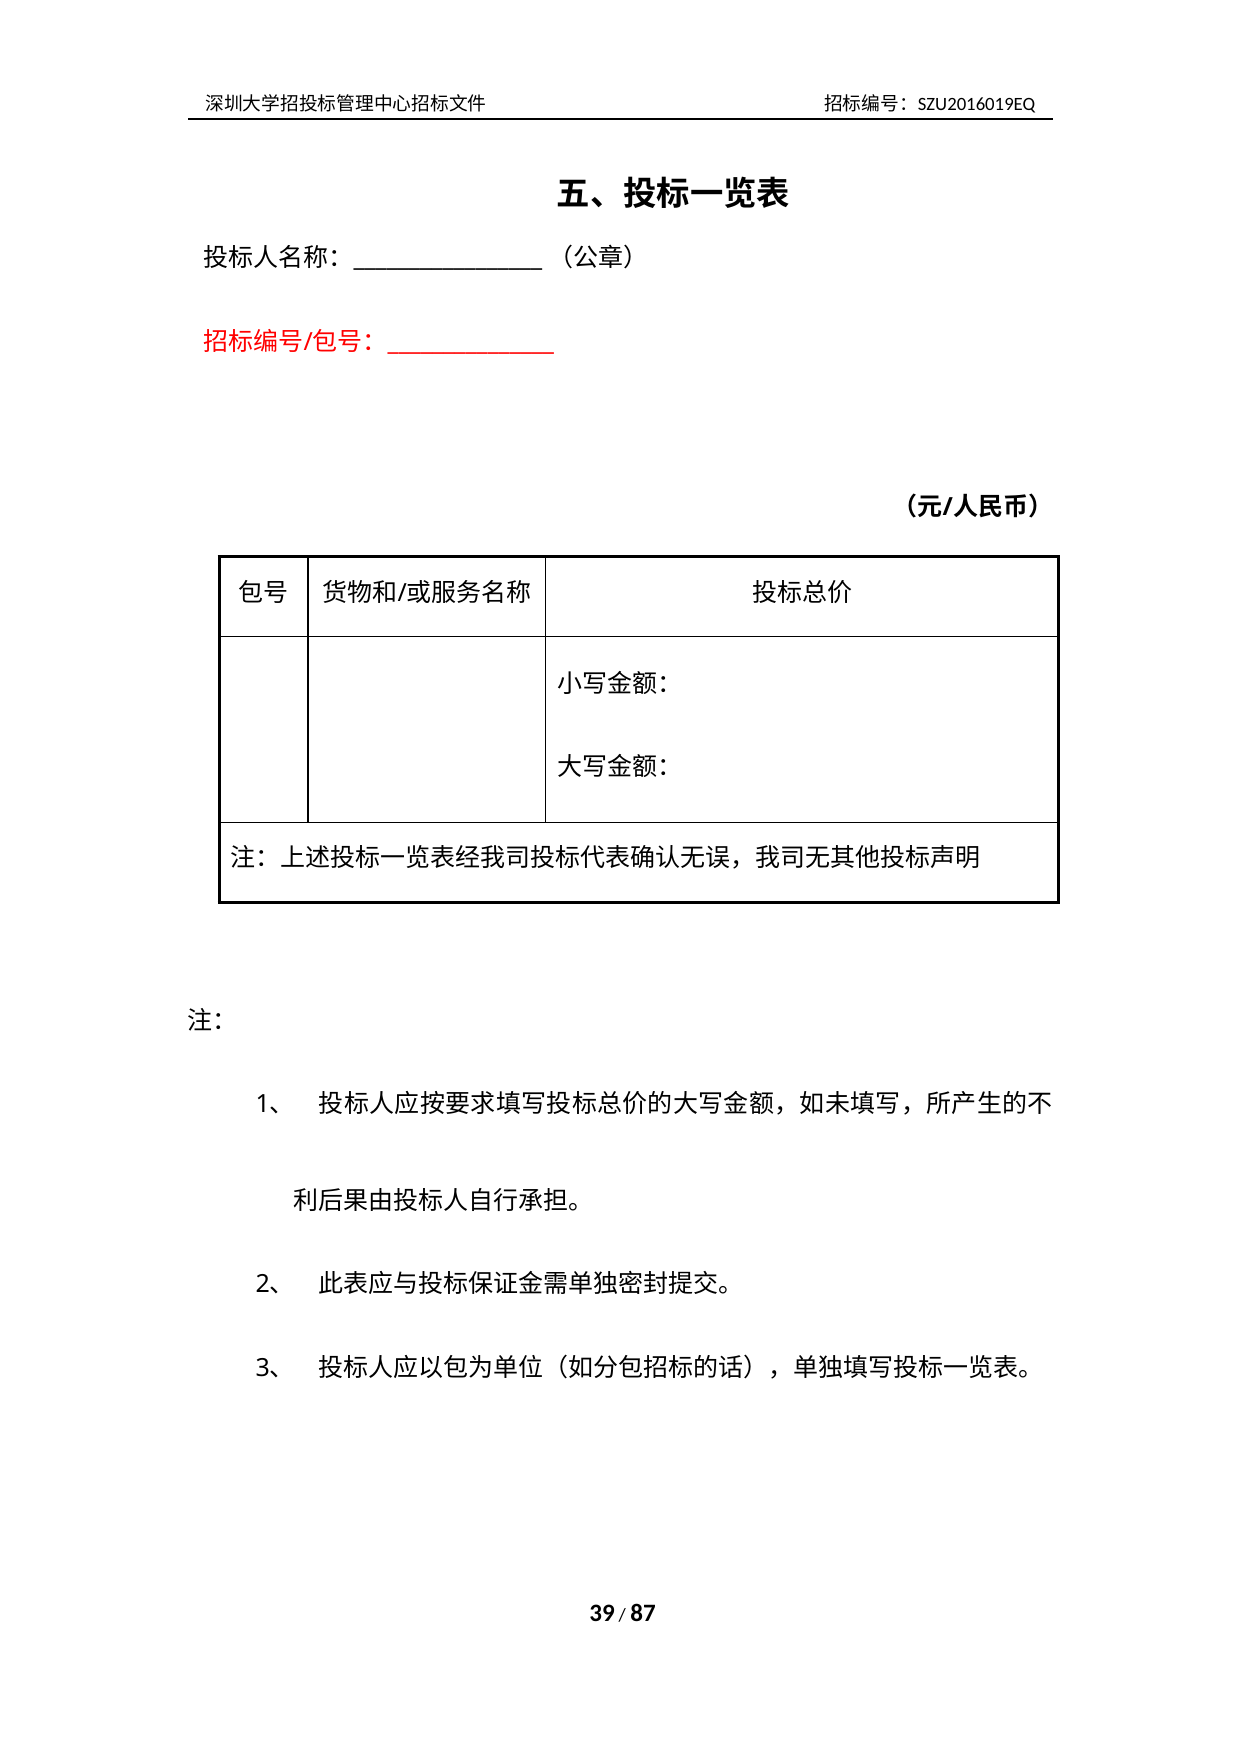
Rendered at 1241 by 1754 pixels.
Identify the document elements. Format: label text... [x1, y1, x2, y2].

table_cell [309, 637, 545, 822]
text 注： [100, 986, 1053, 1051]
text 五、投标一览表 [239, 158, 1053, 223]
table_cell 注：上述投标一览表经我司投标代表确认无误，我司无其他投标声明 [221, 823, 1057, 901]
table_header 投标总价 [546, 558, 1057, 636]
table_header 包号 [221, 558, 307, 636]
text （元/人民币） [187, 472, 1053, 537]
list 投标人应按要求填写投标总价的大写金额，如未填写，所产生的不利后果由投标人自行承担。 [255, 1069, 1053, 1231]
text 投标人名称：_________________ （公章） [203, 223, 1053, 288]
list 此表应与投标保证金需单独密封提交。 [255, 1249, 1053, 1314]
table_cell [221, 637, 307, 822]
list 投标人应以包为单位（如分包招标的话），单独填写投标一览表。 [255, 1333, 1053, 1398]
table_header 货物和/或服务名称 [309, 558, 545, 636]
text 招标编号/包号：_______________ [203, 307, 1053, 372]
table_cell 小写金额： 大写金额： [546, 637, 1057, 822]
